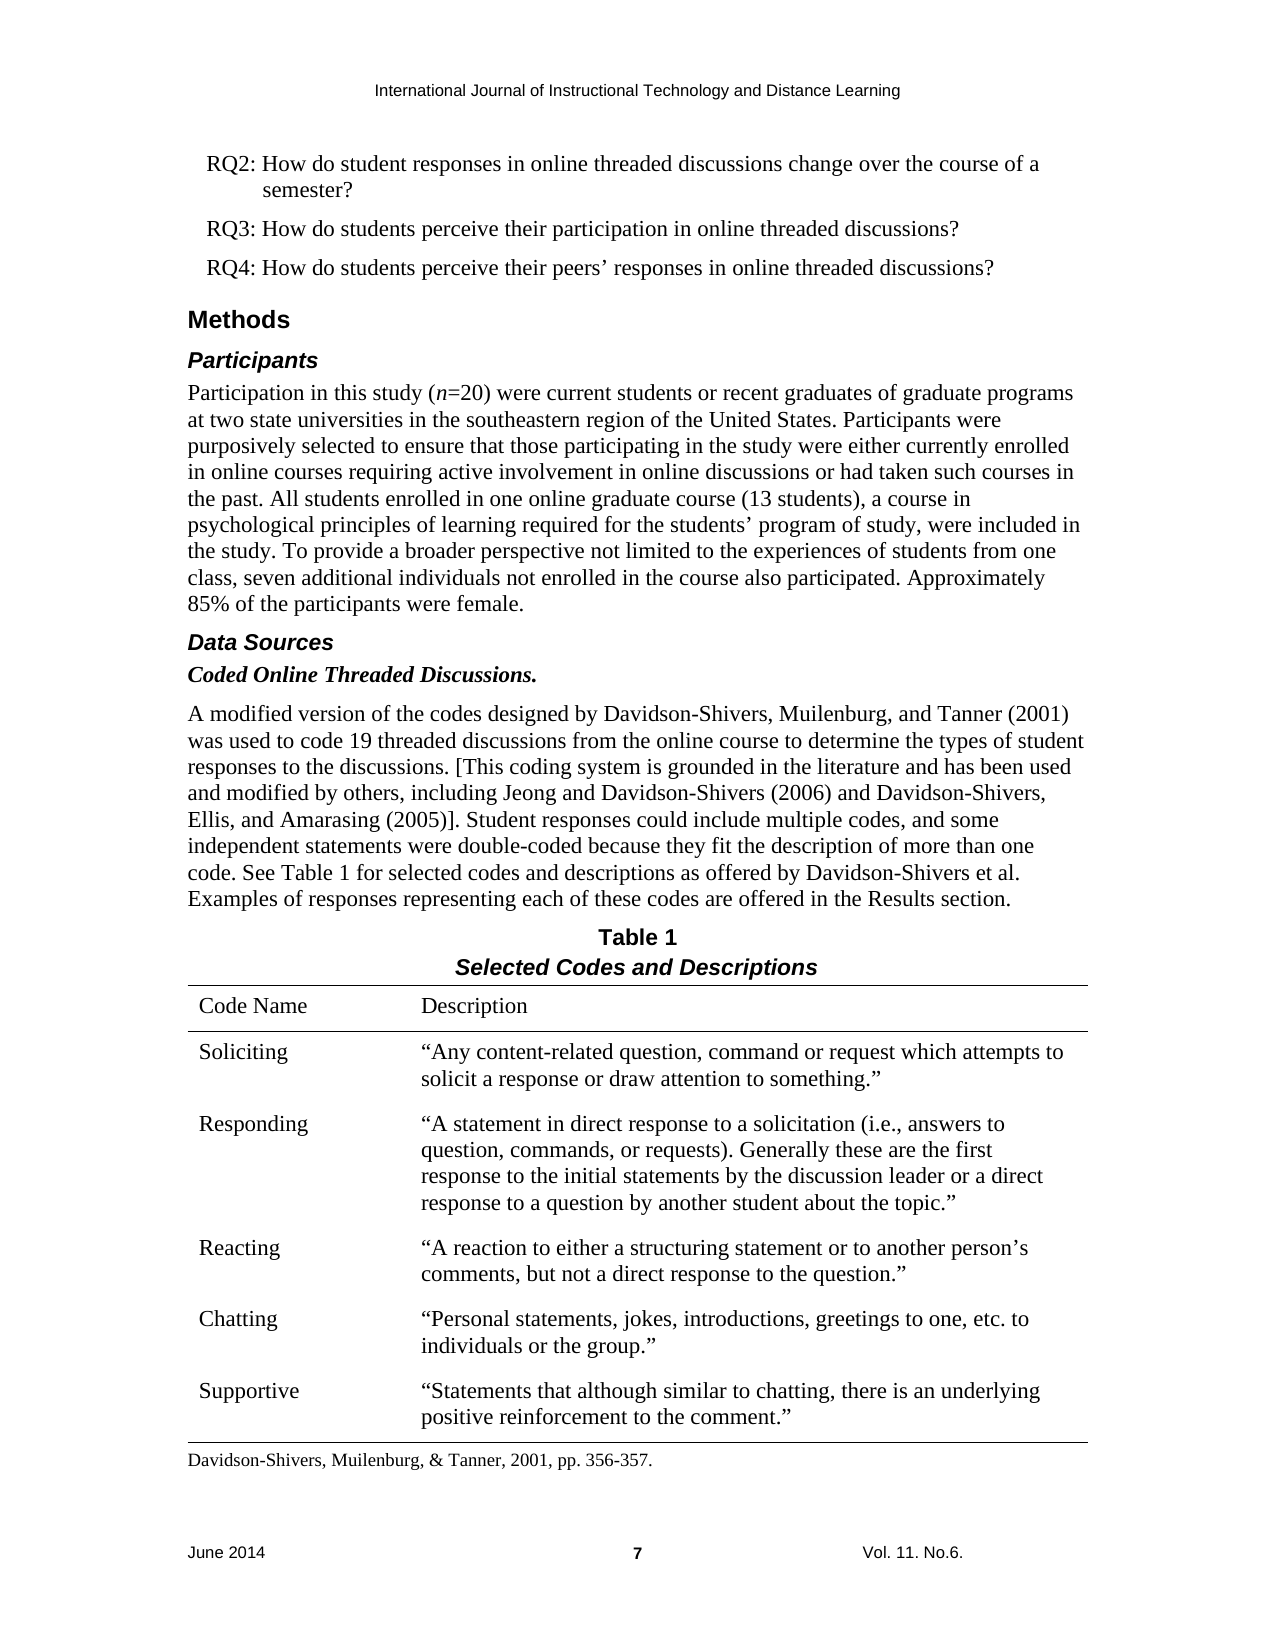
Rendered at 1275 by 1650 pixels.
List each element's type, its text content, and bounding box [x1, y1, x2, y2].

subtitle Participants [187, 347, 1087, 373]
text A modified version of the codes designed by Davidson-Shivers, Muilenburg, and Tanner (2001) was used to code 19 threaded discussions from the online course to determine the types of student responses to the discussions. [This coding system is grounded in the literature and has been used and modified by others, including Jeong and Davidson-Shivers (2006) and Davidson-Shivers, Ellis, and Amarasing (2005)]. Student responses could include multiple codes, and some independent statements were double-coded because they fit the description of more than one code. See Table 1 for selected codes and descriptions as offered by Davidson-Shivers et al. Examples of responses representing each of these codes are offered in the Results section. [187, 700, 1087, 911]
text Participation in this study (n=20) were current students or recent graduates of graduate programs at two state universities in the southeastern region of the United States. Participants were purposively selected to ensure that those participating in the study were either currently enrolled in online courses requiring active involvement in online discussions or had taken such courses in the past. All students enrolled in one online graduate course (13 students), a course in psychological principles of learning required for the students’ program of study, were included in the study. To provide a broader perspective not limited to the experiences of students from one class, seven additional individuals not enrolled in the course also participated. Approximately 85% of the participants were female. [187, 379, 1087, 616]
table_cell “Personal statements, jokes, introductions, greetings to one, etc. to individuals or the group.” [410, 1299, 1087, 1371]
table_cell Reacting [188, 1228, 409, 1299]
text RQ3: How do students perceive their participation in online threaded discussions? [206, 215, 1087, 242]
subtitle Selected Codes and Descriptions [187, 954, 1087, 981]
table_cell Chatting [188, 1299, 409, 1371]
subtitle Methods [187, 305, 1087, 334]
table_cell “A reaction to either a structuring statement or to another person’s comments, but not a direct response to the question.” [410, 1228, 1087, 1299]
subtitle Data Sources [187, 629, 1087, 655]
table_cell “Any content-related question, command or request which attempts to solicit a response or draw attention to something.” [410, 1032, 1087, 1103]
text RQ2: How do student responses in online threaded discussions change over the course of a semester? [206, 150, 1087, 203]
table_cell “Statements that although similar to chatting, there is an underlying positive reinforcement to the comment.” [410, 1371, 1087, 1442]
table_cell “A statement in direct response to a solicitation (i.e., answers to question, commands, or requests). Generally these are the first response to the initial statements by the discussion leader or a direct response to a question by another student about the topic.” [410, 1104, 1087, 1228]
subtitle Table 1 [187, 924, 1087, 950]
text RQ4: How do students perceive their peers’ responses in online threaded discussions? [206, 254, 1087, 280]
table_cell Supportive [188, 1371, 409, 1442]
table_cell Soliciting [188, 1032, 409, 1103]
text Davidson-Shivers, Muilenburg, & Tanner, 2001, pp. 356-357. [187, 1449, 1087, 1471]
text Coded Online Threaded Discussions. [187, 662, 1087, 688]
table_cell Responding [188, 1104, 409, 1228]
table_header Description [410, 986, 1087, 1031]
table_header Code Name [188, 986, 409, 1031]
